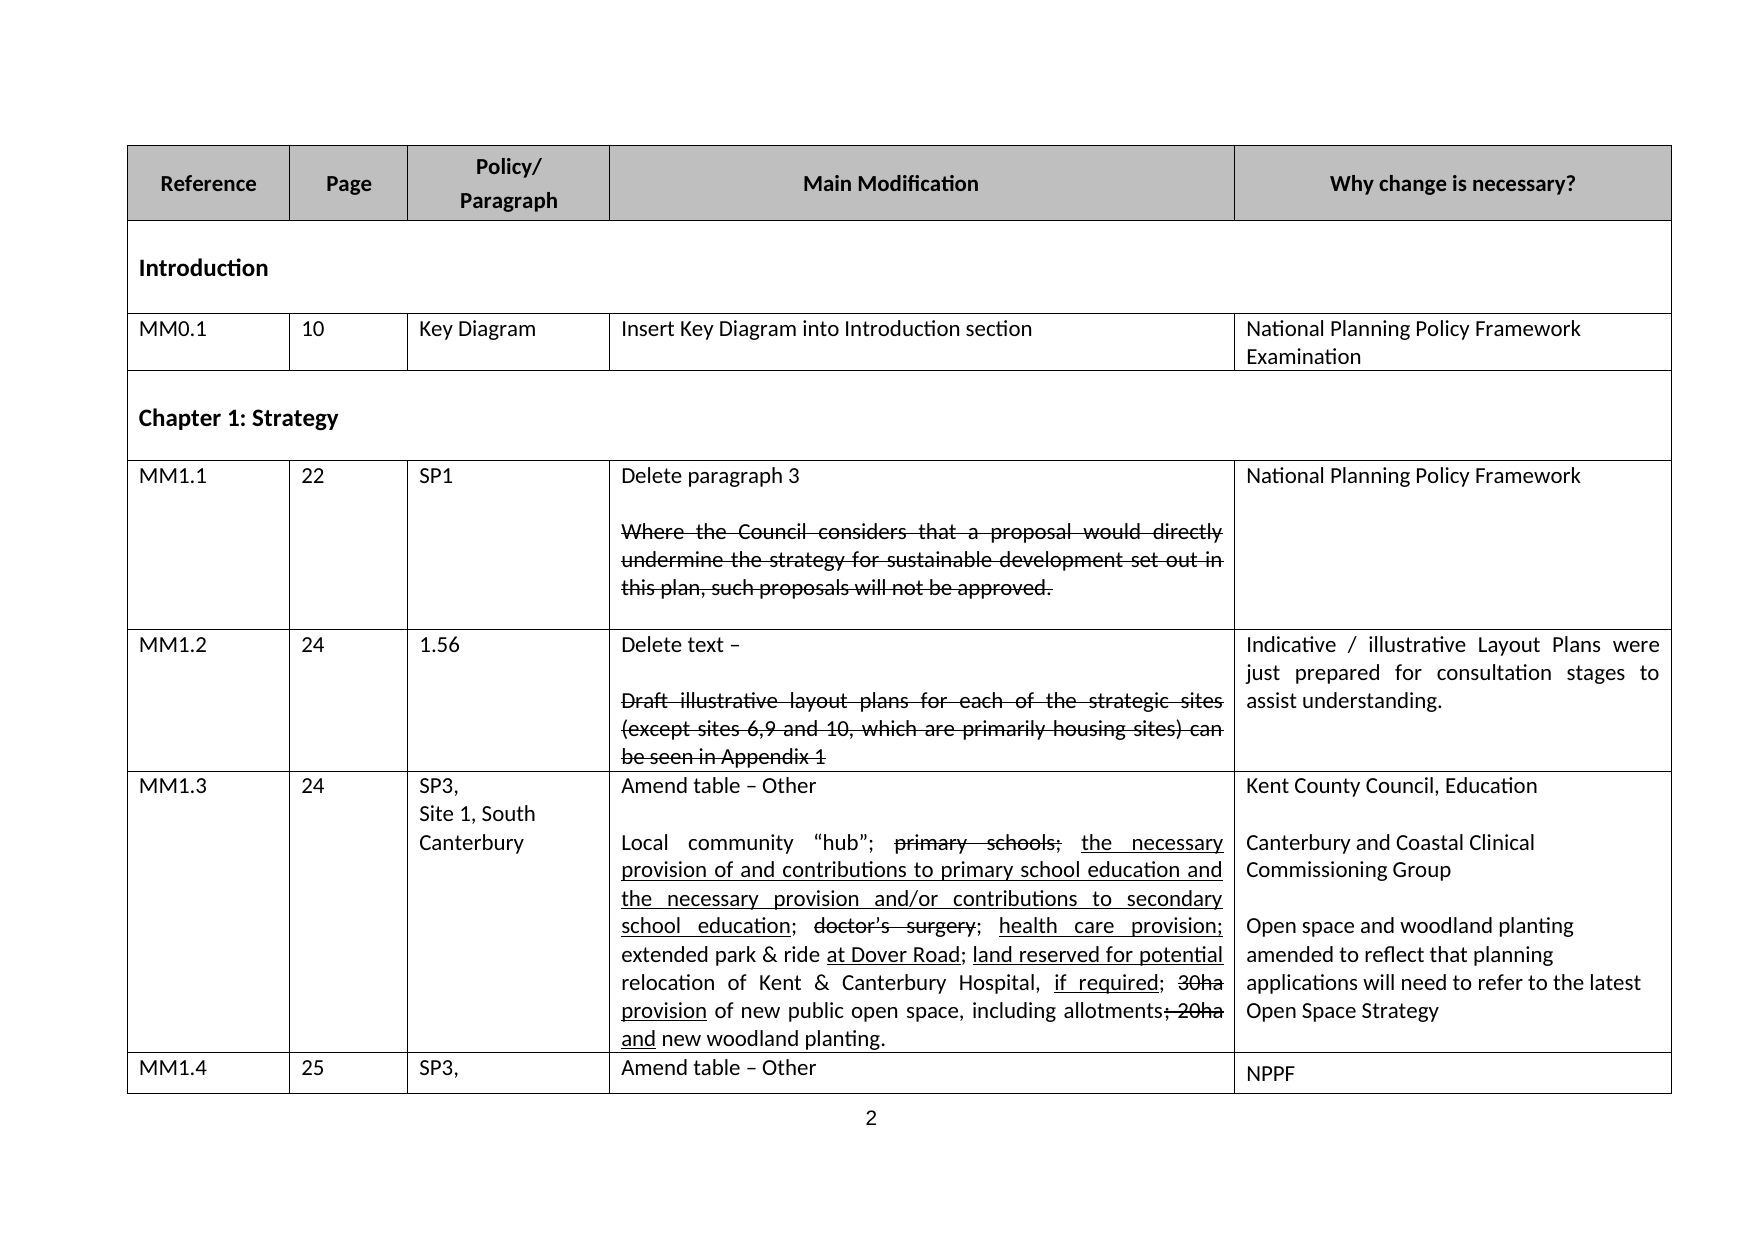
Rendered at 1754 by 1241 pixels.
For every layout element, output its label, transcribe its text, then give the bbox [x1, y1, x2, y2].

table_cell 10 [290, 314, 407, 370]
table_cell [408, 1053, 609, 1093]
table_header Policy/ Paragraph [408, 146, 609, 220]
table_cell MM0.1 [128, 314, 289, 370]
table_header Page [290, 146, 407, 220]
table_cell 1.56 [408, 630, 609, 771]
table_cell Delete paragraph 3 Where the Council considers that a proposal would directly undermine the strategy for sustainable development set out in this plan, such proposals will not be approved. [610, 461, 1234, 629]
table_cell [610, 1053, 1234, 1093]
table_cell MM1.1 [128, 461, 289, 629]
table_cell National Planning Policy Framework Examination [1235, 314, 1671, 370]
table_cell 24 [290, 630, 407, 771]
table_cell Introduction [128, 221, 1671, 313]
table_cell MM1.2 [128, 630, 289, 771]
table_cell 24 [290, 772, 407, 1052]
table_cell MM1.4 [128, 1053, 289, 1093]
table_cell National Planning Policy Framework [1235, 461, 1671, 629]
table_cell SP3, Site 1, South Canterbury [408, 772, 609, 1052]
table_cell Insert Key Diagram into Introduction section [610, 314, 1234, 370]
table_cell Indicative / illustrative Layout Plans were just prepared for consultation stages to assist understanding. [1235, 630, 1671, 771]
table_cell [1235, 1053, 1671, 1093]
table_cell Delete text – Draft illustrative layout plans for each of the strategic sites (except sites 6,9 and 10, which are primarily housing sites) can be seen in Appendix 1 [610, 630, 1234, 771]
table_cell Kent County Council, Education Canterbury and Coastal Clinical Commissioning Group Open space and woodland planting amended to reflect that planning applications will need to refer to the latest Open Space Strategy [1235, 772, 1671, 1052]
table_cell MM1.3 [128, 772, 289, 1052]
table_header Why change is necessary? [1235, 146, 1671, 220]
table_cell 22 [290, 461, 407, 629]
table_header Reference [128, 146, 289, 220]
table_header Main Modification [610, 146, 1234, 220]
table_cell Amend table – Other Local community “hub”; primary schools; the necessary provision of and contributions to primary school education and the necessary provision and/or contributions to secondary school education; doctor’s surgery; health care provision; extended park & ride at Dover Road; land reserved for potential relocation of Kent & Canterbury Hospital, if required; 30ha provision of new public open space, including allotments; 20ha and new woodland planting. [610, 772, 1234, 1052]
table_cell 25 [290, 1053, 407, 1093]
table_cell Chapter 1: Strategy [128, 371, 1671, 460]
table_cell Key Diagram [408, 314, 609, 370]
table_cell SP1 [408, 461, 609, 629]
